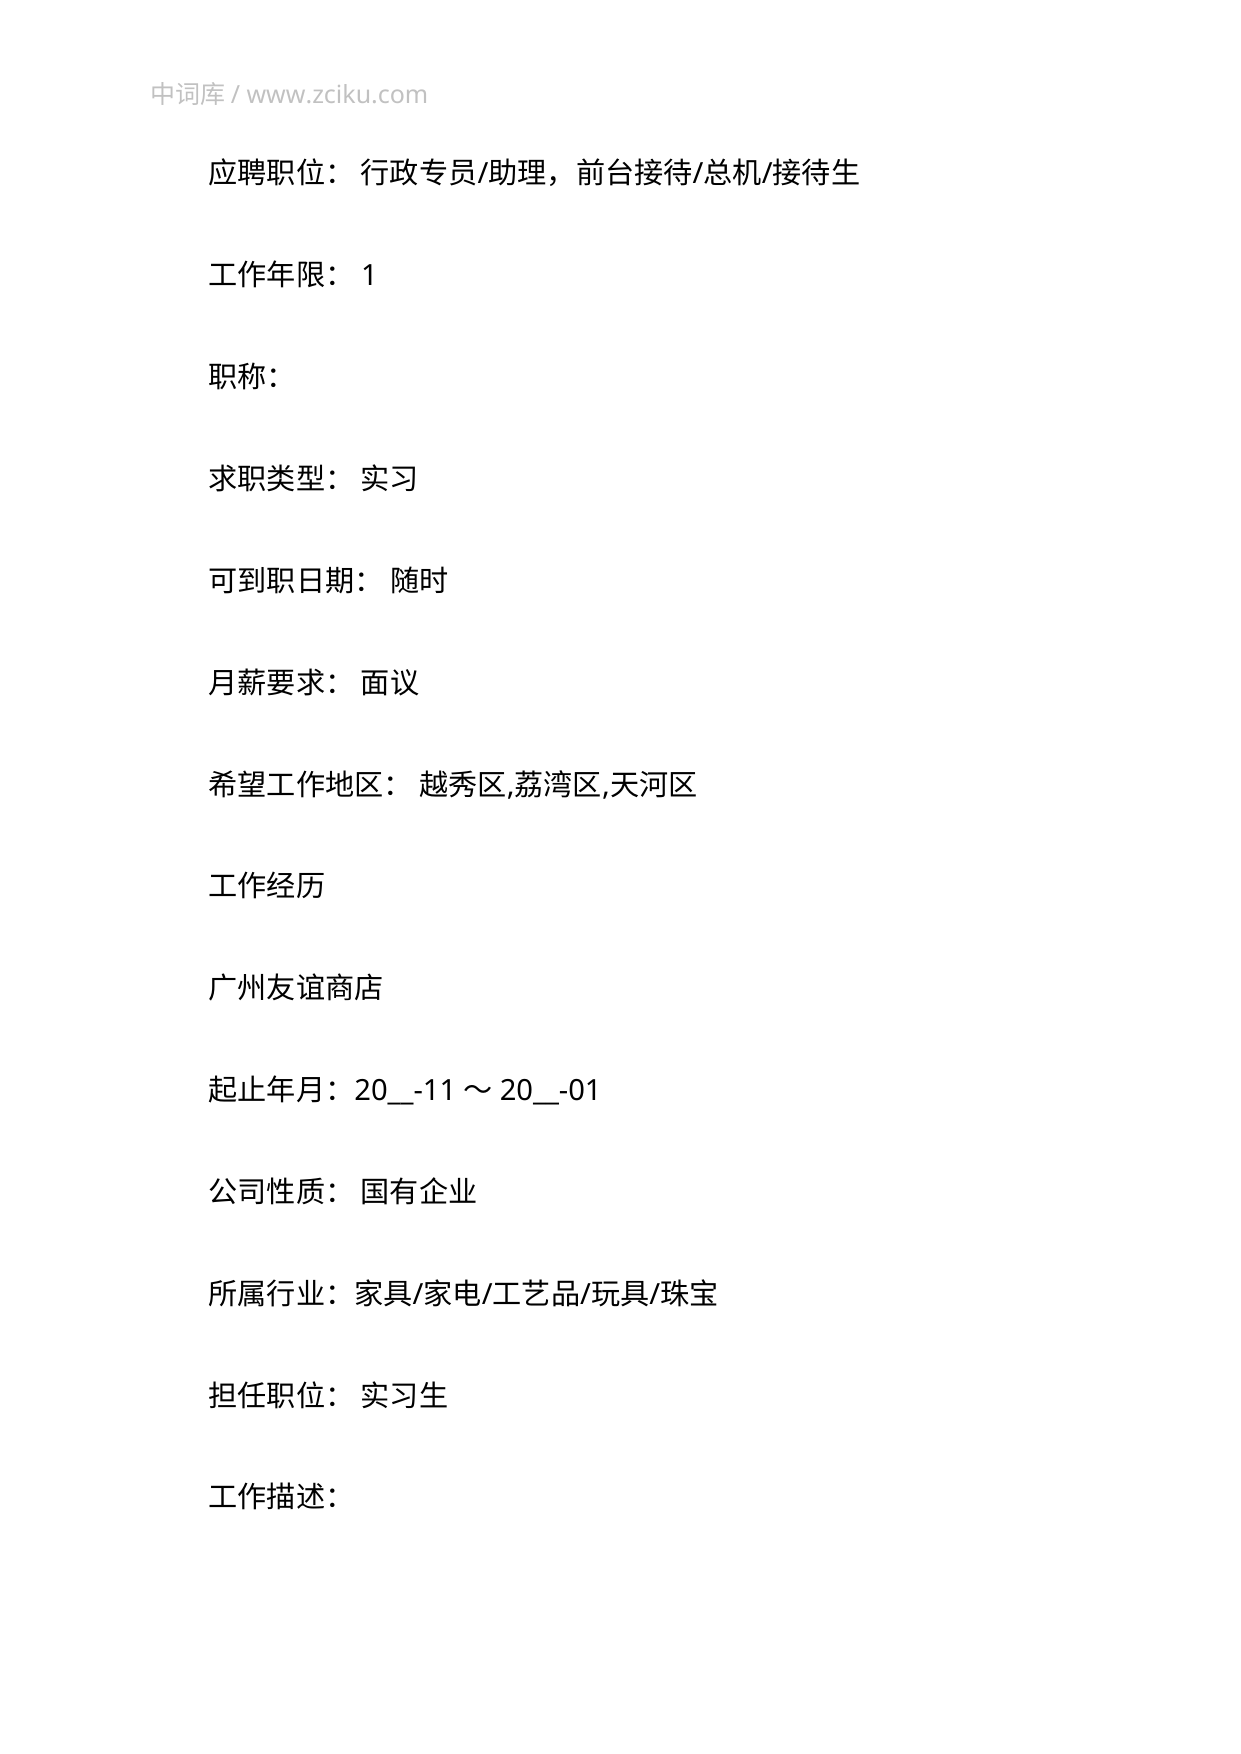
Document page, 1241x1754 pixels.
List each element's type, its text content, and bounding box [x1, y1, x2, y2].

text 应聘职位： 行政专员/助理，前台接待/总机/接待生 [150, 150, 1090, 192]
text 公司性质： 国有企业 [150, 1168, 1090, 1211]
text 工作描述： [150, 1474, 1090, 1516]
text 担任职位： 实习生 [150, 1372, 1090, 1414]
text 起止年月：20__-11 ～ 20__-01 [150, 1067, 1090, 1109]
text 工作年限： 1 [150, 252, 1090, 294]
text 工作经历 [150, 863, 1090, 905]
text 月薪要求： 面议 [150, 659, 1090, 702]
text 可到职日期： 随时 [150, 557, 1090, 600]
text 希望工作地区： 越秀区,荔湾区,天河区 [150, 761, 1090, 803]
text 所属行业：家具/家电/工艺品/玩具/珠宝 [150, 1270, 1090, 1313]
text 职称： [150, 354, 1090, 396]
text 广州友谊商店 [150, 965, 1090, 1007]
text 求职类型： 实习 [150, 456, 1090, 498]
